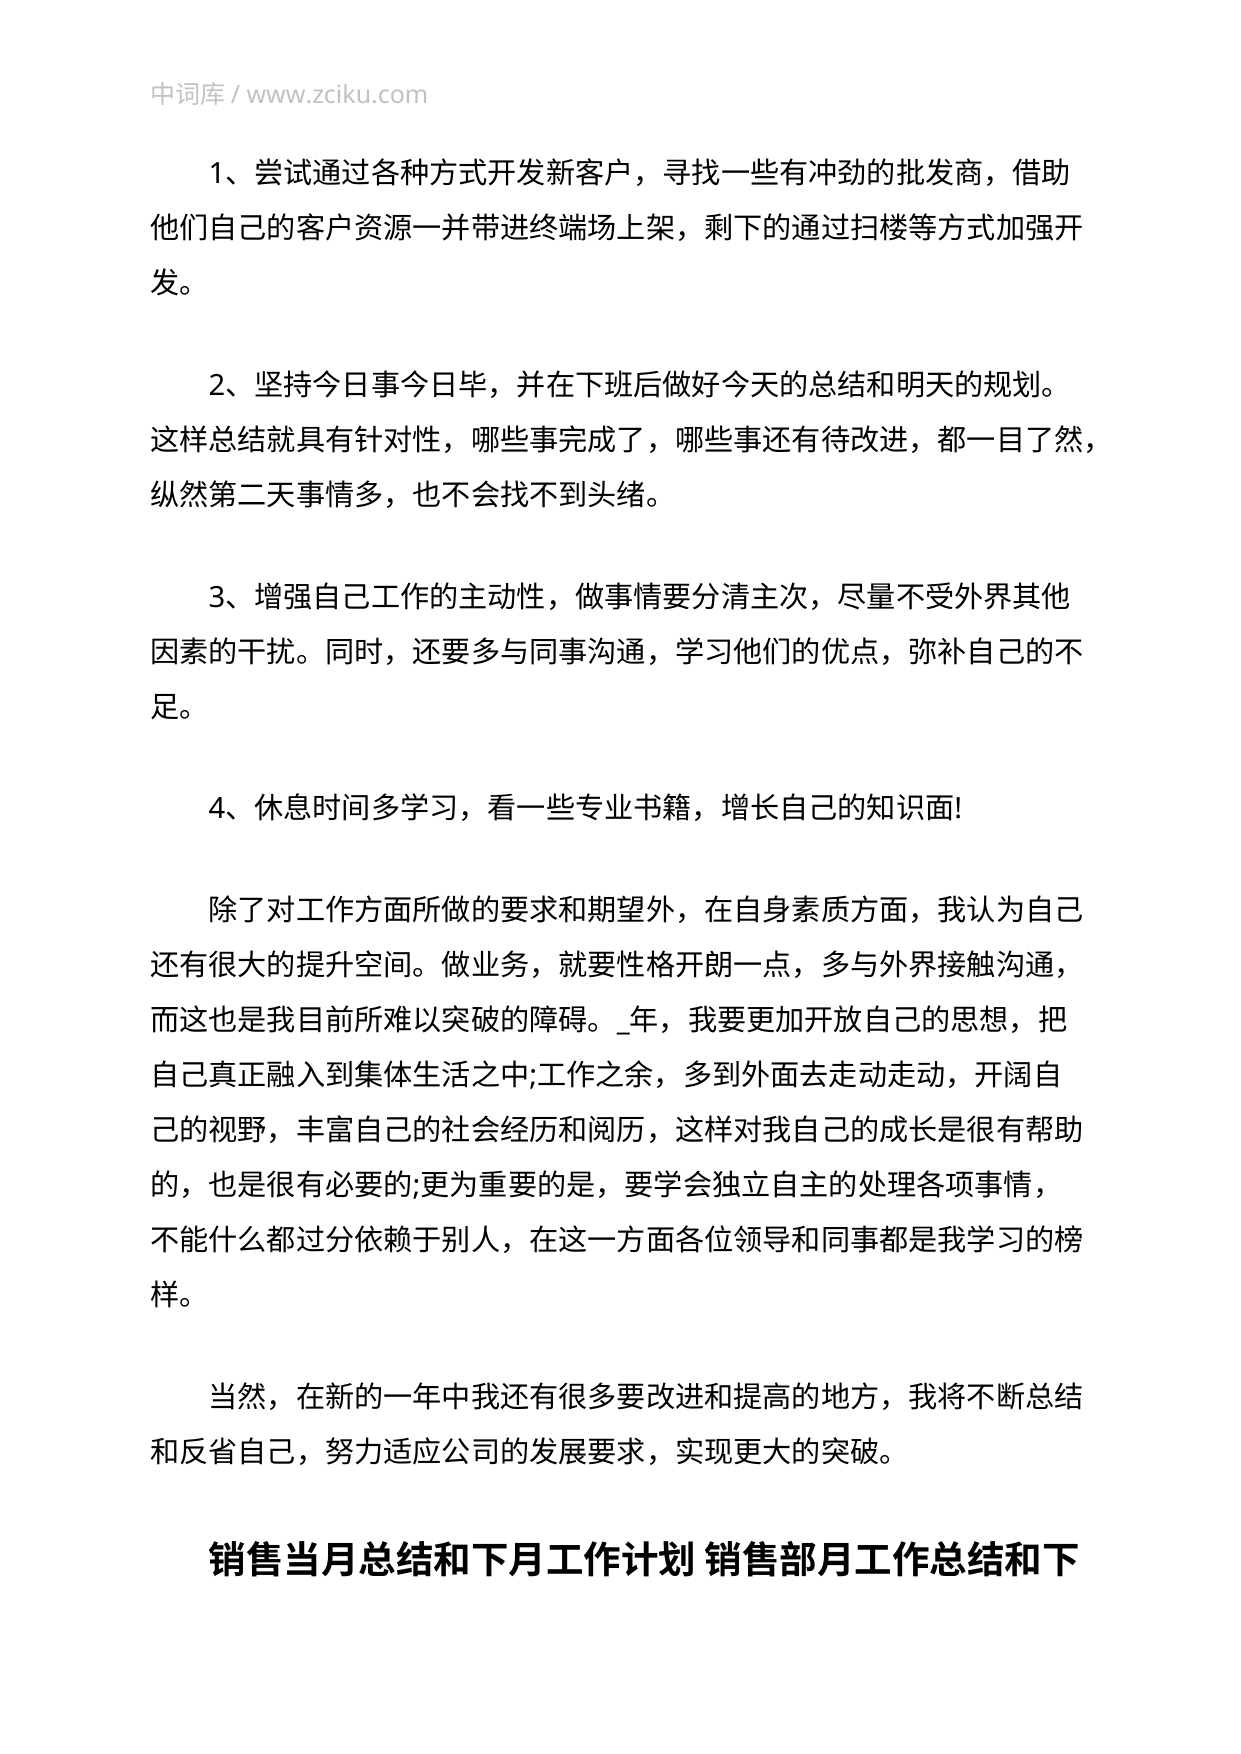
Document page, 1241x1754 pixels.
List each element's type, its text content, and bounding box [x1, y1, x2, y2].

text 3、增强自己工作的主动性，做事情要分清主次，尽量不受外界其他因素的干扰。同时，还要多与同事沟通，学习他们的优点，弥补自己的不足。 [150, 573, 1090, 726]
text 当然，在新的一年中我还有很多要改进和提高的地方，我将不断总结和反省自己，努力适应公司的发展要求，实现更大的突破。 [150, 1373, 1090, 1471]
text 1、尝试通过各种方式开发新客户，寻找一些有冲劲的批发商，借助他们自己的客户资源一并带进终端场上架，剩下的通过扫楼等方式加强开发。 [150, 150, 1090, 302]
text 2、坚持今日事今日毕，并在下班后做好今天的总结和明天的规划。这样总结就具有针对性，哪些事完成了，哪些事还有待改进，都一目了然，纵然第二天事情多，也不会找不到头绪。 [150, 362, 1090, 514]
text 4、休息时间多学习，看一些专业书籍，增长自己的知识面! [150, 785, 1090, 827]
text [150, 1530, 1090, 1584]
text 除了对工作方面所做的要求和期望外，在自身素质方面，我认为自己还有很大的提升空间。做业务，就要性格开朗一点，多与外界接触沟通，而这也是我目前所难以突破的障碍。_年，我要更加开放自己的思想，把自己真正融入到集体生活之中;工作之余，多到外面去走动走动，开阔自己的视野，丰富自己的社会经历和阅历，这样对我自己的成长是很有帮助的，也是很有必要的;更为重要的是，要学会独立自主的处理各项事情，不能什么都过分依赖于别人，在这一方面各位领导和同事都是我学习的榜样。 [150, 887, 1090, 1314]
